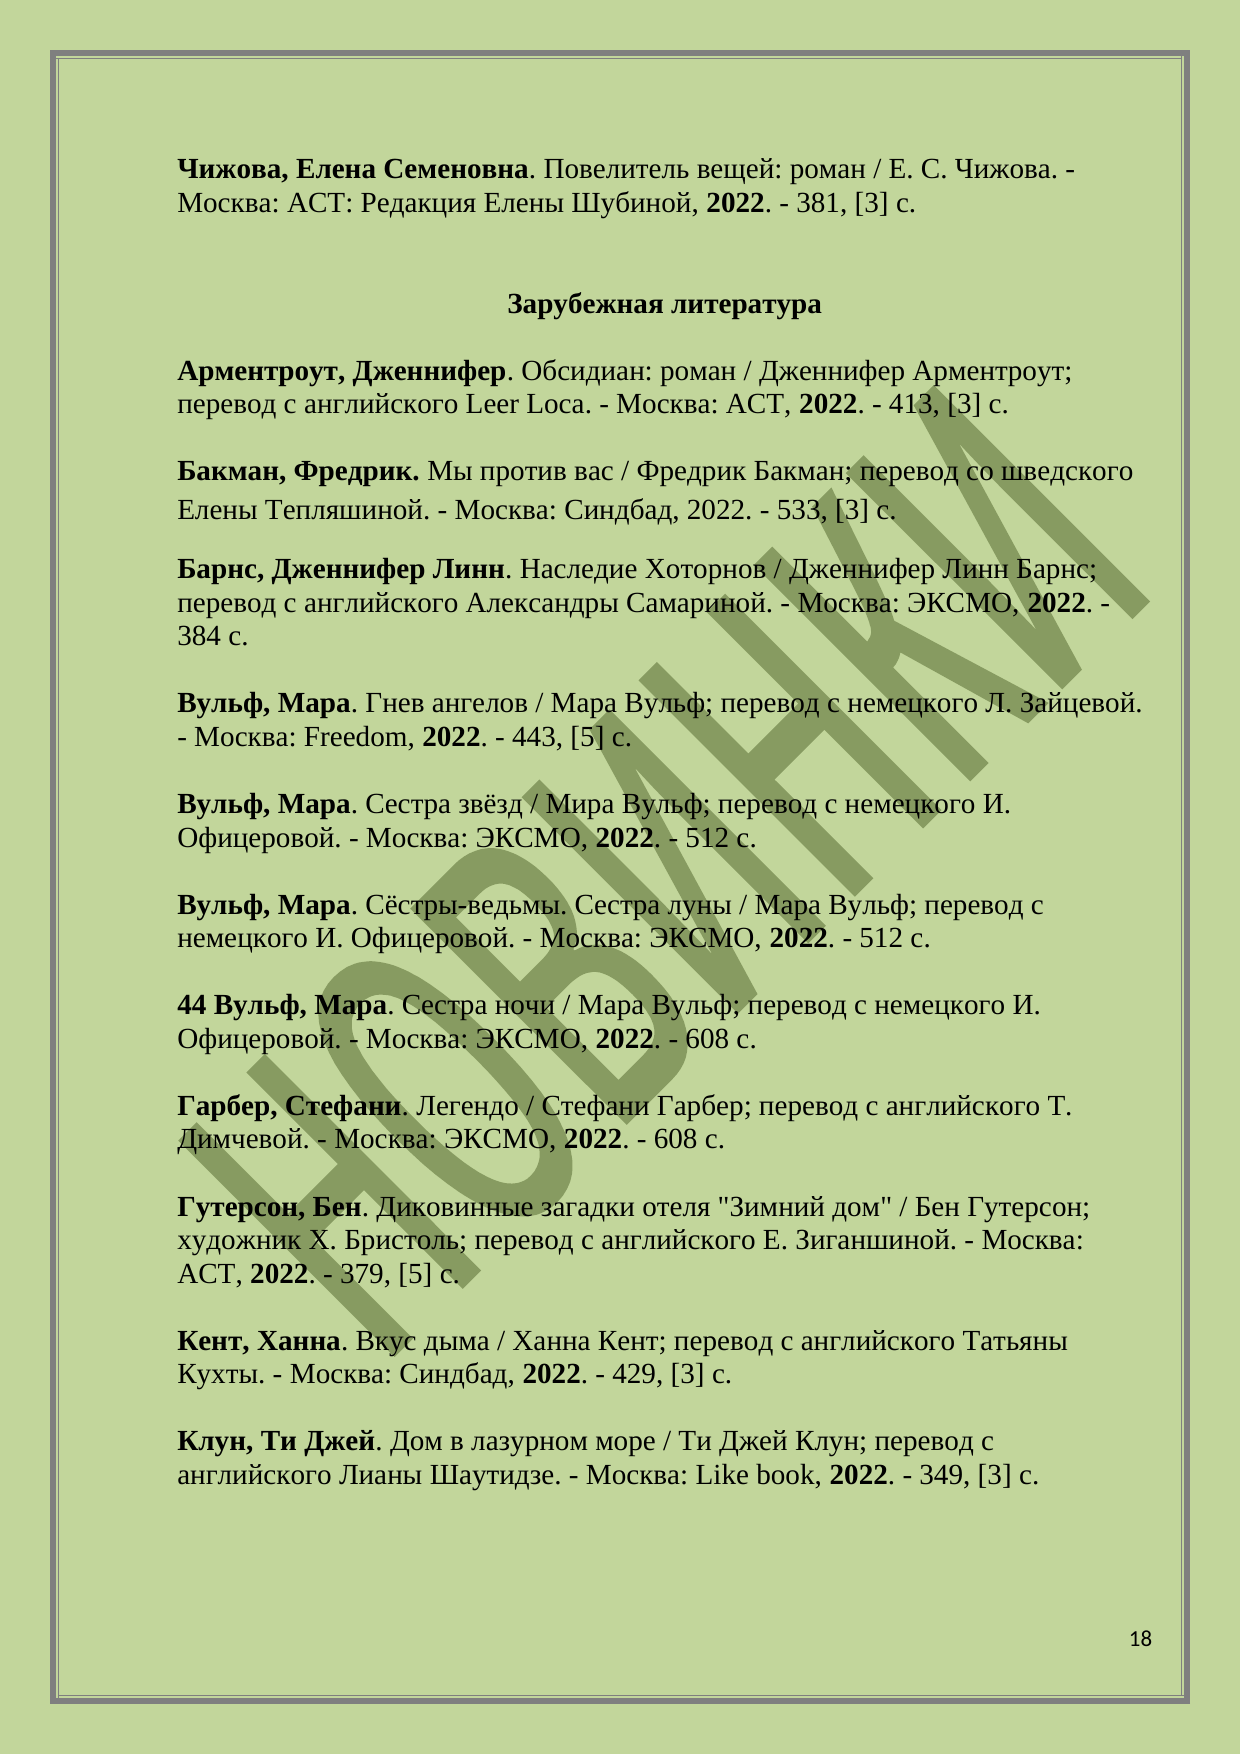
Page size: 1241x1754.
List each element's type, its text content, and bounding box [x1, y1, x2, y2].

text Кент, Ханна. Вкус дыма / Ханна Кент; перевод с английского Татьяны Кухты. - Москва: Синдбад, 2022. - 429, [3] с. [177, 1323, 1152, 1390]
text Клун, Ти Джей. Дом в лазурном море / Ти Джей Клун; перевод с английского Лианы Шаутидзе. - Москва: Like book, 2022. - 349, [3] с. [177, 1423, 1152, 1491]
text Вульф, Мара. Гнев ангелов / Мара Вульф; перевод с немецкого Л. Зайцевой. - Москва: Freedom, 2022. - 443, [5] с. [177, 686, 1152, 753]
text Гарбер, Стефани. Легендо / Стефани Гарбер; перевод с английского Т. Димчевой. - Москва: ЭКСМО, 2022. - 608 с. [177, 1088, 1152, 1155]
text 44 Вульф, Мара. Сестра ночи / Мара Вульф; перевод с немецкого И. Офицеровой. - Москва: ЭКСМО, 2022. - 608 с. [177, 987, 1152, 1054]
text Арментроут, Дженнифер. Обсидиан: роман / Дженнифер Арментроут; перевод с английского Leer Loca. - Москва: АСТ, 2022. - 413, [3] с. [177, 353, 1152, 420]
text Чижова, Елена Семеновна. Повелитель вещей: роман / Е. С. Чижова. - Москва: АСТ: Редакция Елены Шубиной, 2022. - 381, [3] с. [177, 152, 1152, 219]
text Бакман, Фредрик. Мы против вас / Фредрик Бакман; перевод со шведского Елены Тепляшиной. - Москва: Синдбад, 2022. - 533, [3] с. [177, 453, 1152, 526]
text Барнс, Дженнифер Линн. Наследие Хоторнов / Дженнифер Линн Барнс; перевод с английского Александры Самариной. - Москва: ЭКСМО, 2022. - 384 с. [177, 551, 1152, 652]
text Зарубежная литература [177, 286, 1152, 319]
text Гутерсон, Бен. Диковинные загадки отеля "Зимний дом" / Бен Гутерсон; художник Х. Бристоль; перевод с английского Е. Зиганшиной. - Москва: АСТ, 2022. - 379, [5] с. [177, 1189, 1152, 1289]
text Вульф, Мара. Сёстры-ведьмы. Сестра луны / Мара Вульф; перевод с немецкого И. Офицеровой. - Москва: ЭКСМО, 2022. - 512 с. [177, 887, 1152, 954]
text Вульф, Мара. Сестра звёзд / Мира Вульф; перевод с немецкого И. Офицеровой. - Москва: ЭКСМО, 2022. - 512 с. [177, 786, 1152, 853]
